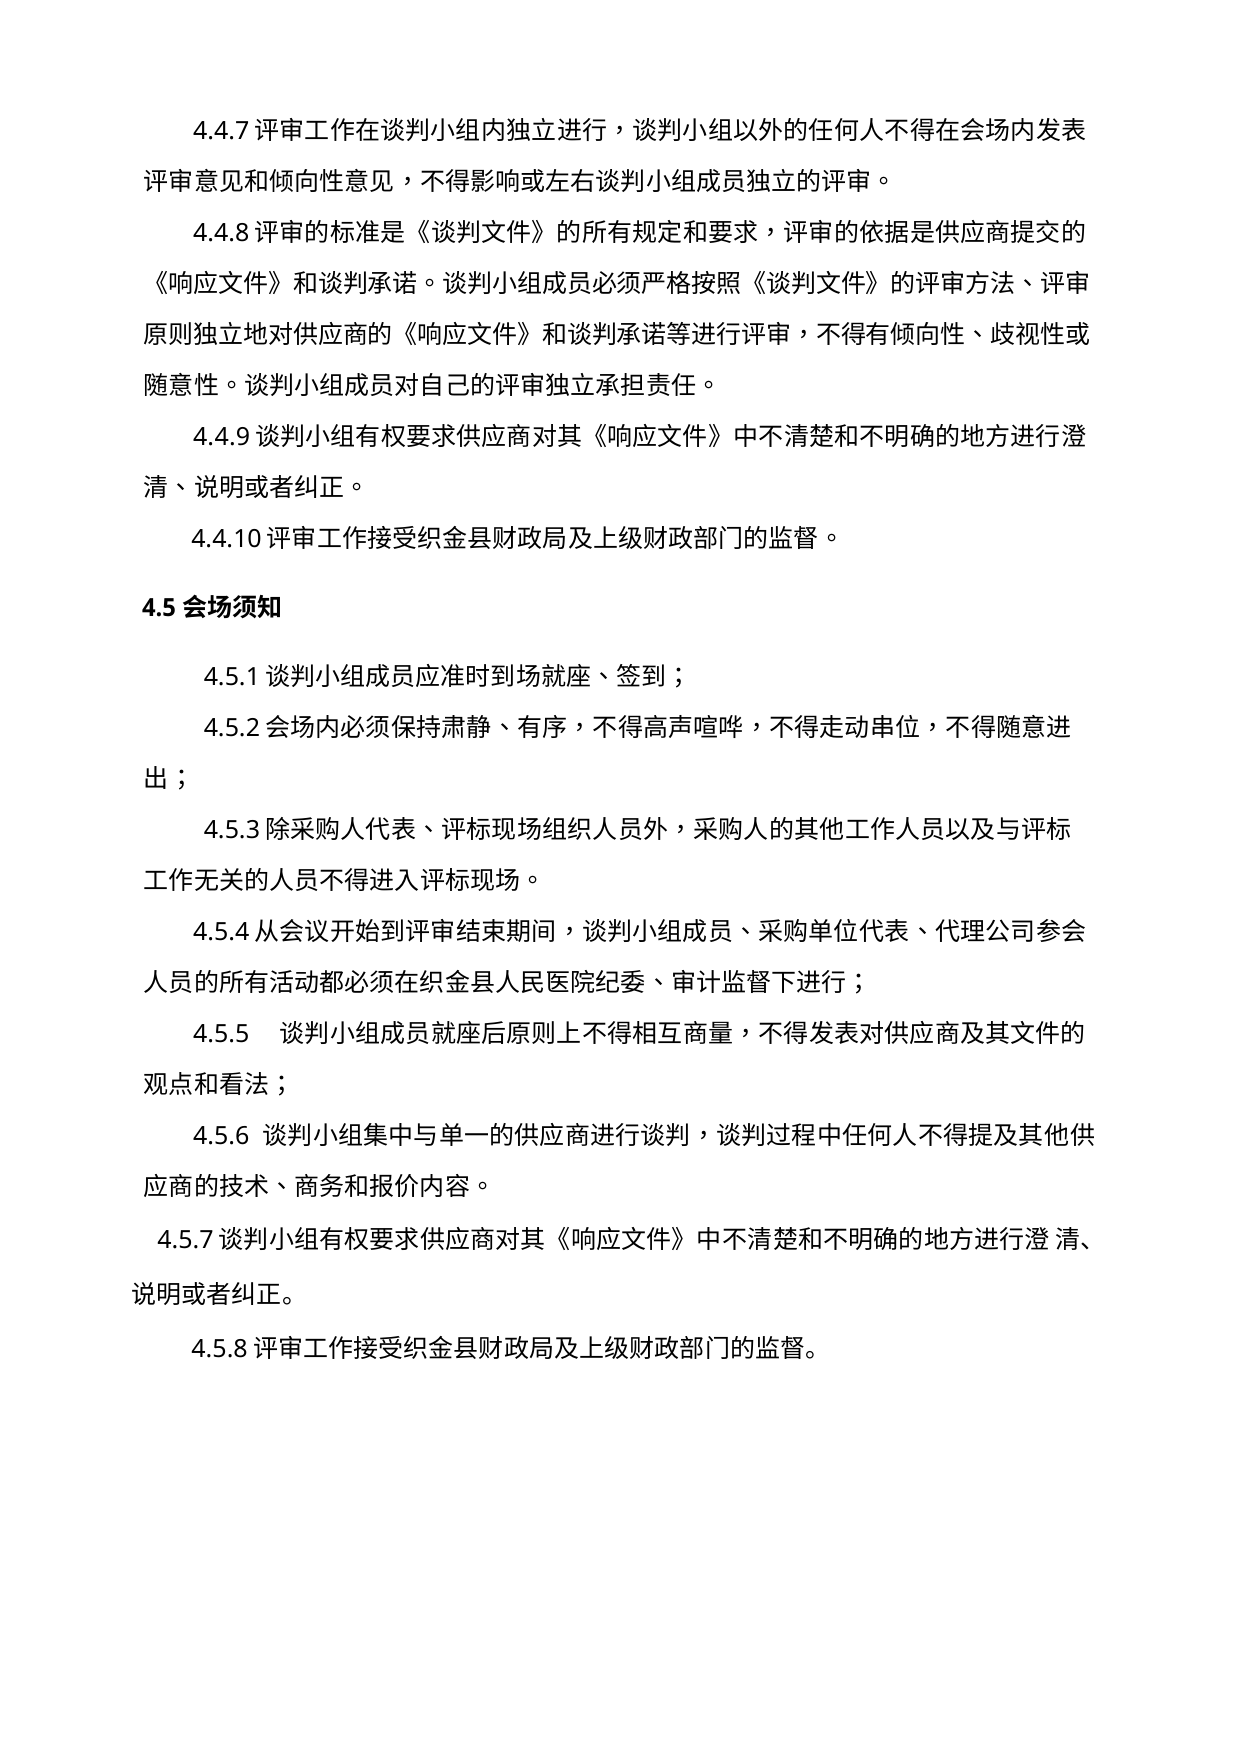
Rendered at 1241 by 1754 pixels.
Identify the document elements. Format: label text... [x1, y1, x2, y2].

text 4.5.3除采购人代表、评标现场组织人员外，采购人的其他工作人员以及与评标 [203, 811, 1115, 846]
text 4.4.10评审工作接受织金县财政局及上级财政部门的监督。 [191, 521, 1115, 555]
text 4.5.4从会议开始到评审结束期间，谈判小组成员、采购单位代表、代理公司参会人员的所有活动都必须在织金县人民医院纪委、审计监督下进行； [144, 913, 1103, 999]
text 4.5.2会场内必须保持肃静、有序，不得高声喧哗，不得走动串位，不得随意进 [203, 709, 1115, 743]
text 4.5 会场须知 [142, 588, 1115, 624]
text 4.5.1谈判小组成员应准时到场就座、签到； [203, 658, 1115, 692]
text 4.5.5 谈判小组成员就座后原则上不得相互商量，不得发表对供应商及其文件的观点和看法； [144, 1016, 1103, 1101]
text 4.5.8评审工作接受织金县财政局及上级财政部门的监督。 [191, 1328, 1115, 1365]
text 4.4.7评审工作在谈判小组内独立进行，谈判小组以外的任何人不得在会场内发表评审意见和倾向性意见，不得影响或左右谈判小组成员独立的评审。 [144, 112, 1095, 198]
text 4.5.6 谈判小组集中与单一的供应商进行谈判，谈判过程中任何人不得提及其他供应商的技术、商务和报价内容。 [144, 1118, 1095, 1203]
text 4.4.9谈判小组有权要求供应商对其《响应文件》中不清楚和不明确的地方进行澄 清、说明或者纠正。 [144, 419, 1104, 504]
text 4.5.7谈判小组有权要求供应商对其《响应文件》中不清楚和不明确的地方进行澄 清、说明或者纠正。 [131, 1220, 1104, 1310]
text 工作无关的人员不得进入评标现场。 [144, 862, 1115, 897]
text 出； [144, 760, 1115, 794]
text 4.4.8评审的标准是《谈判文件》的所有规定和要求，评审的依据是供应商提交的《响应文件》和谈判承诺。谈判小组成员必须严格按照《谈判文件》的评审方法、评审原则独立地对供应商的《响应文件》和谈判承诺等进行评审，不得有倾向性、歧视性或随意性。谈判小组成员对自己的评审独立承担责任。 [144, 214, 1095, 402]
